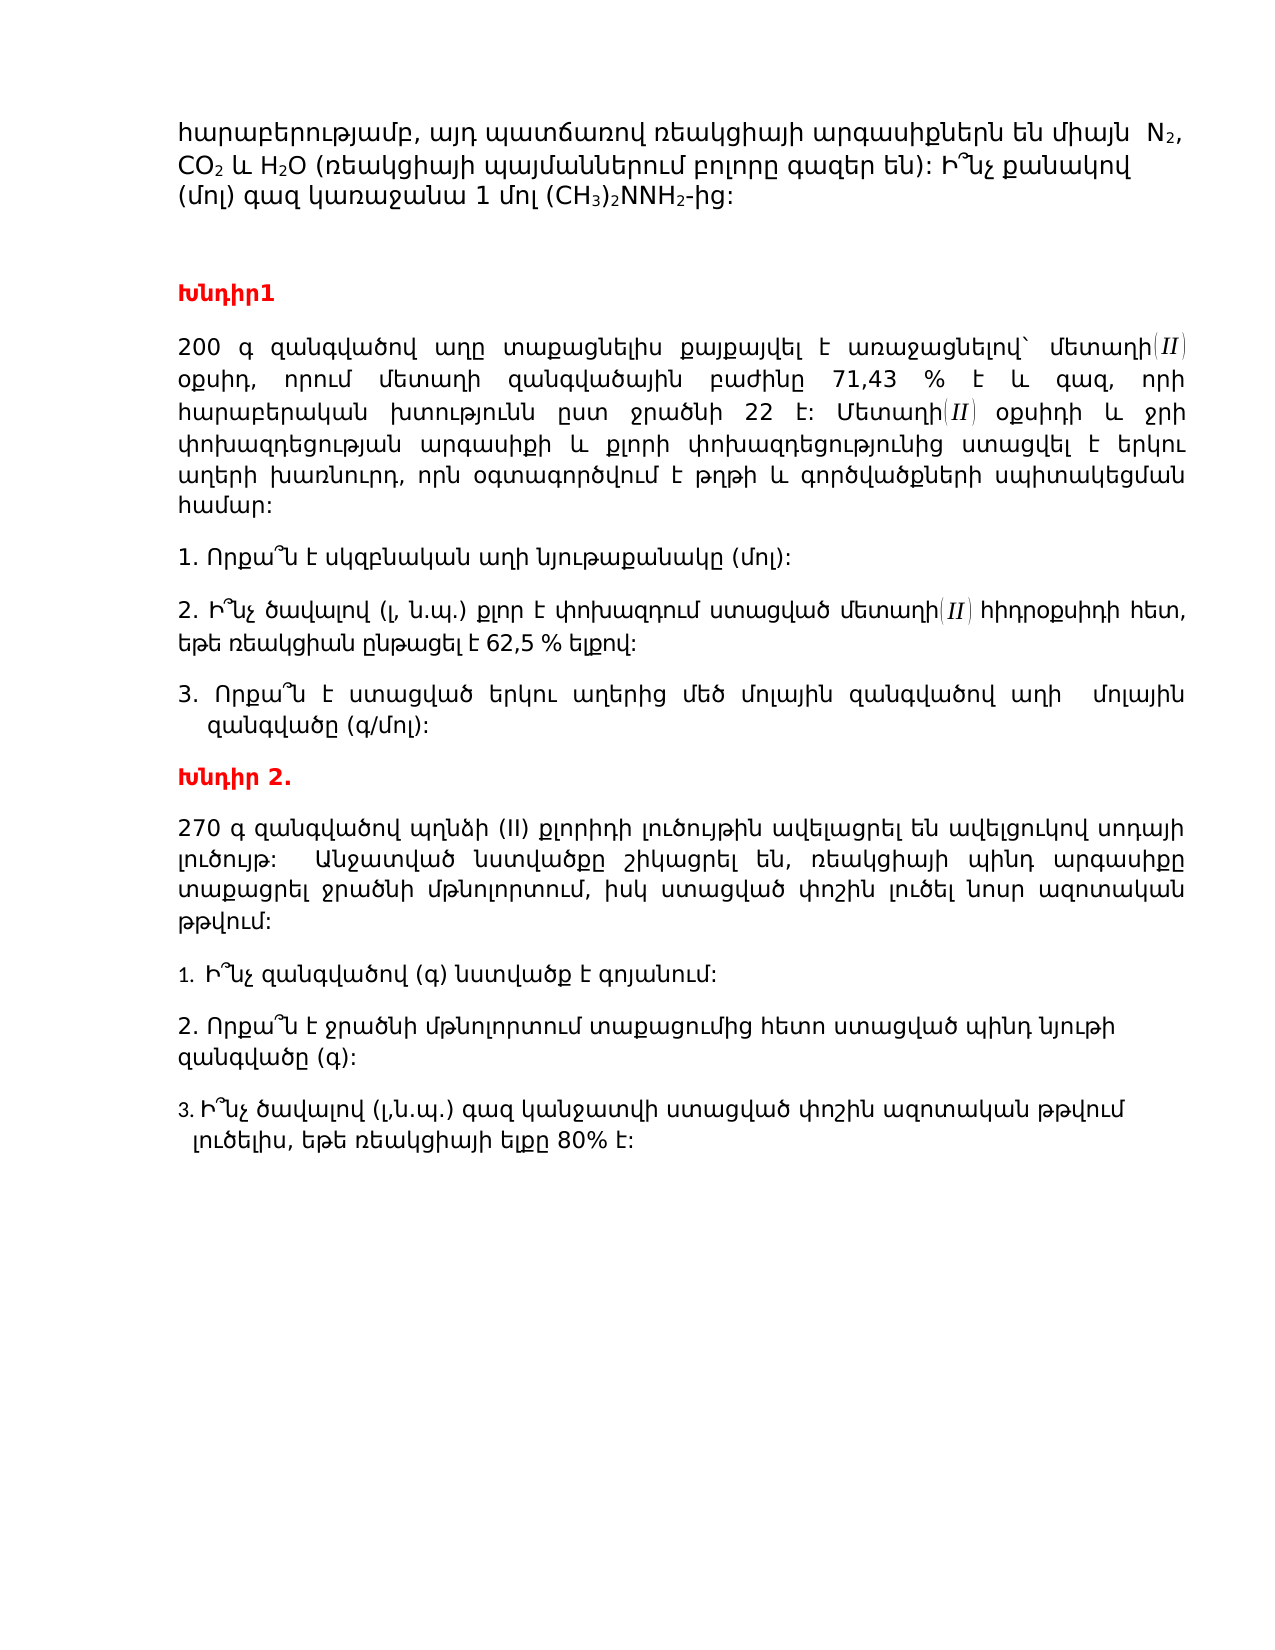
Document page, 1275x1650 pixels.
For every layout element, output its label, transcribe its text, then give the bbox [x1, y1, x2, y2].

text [177, 118, 1186, 211]
text 2. Որքա՞ն է ջրածնի մթնոլորտում տաքացումից հետո ստացված պինդ նյութի զանգվածը (գ): [177, 1013, 1186, 1071]
text Խնդիր 2. [177, 764, 1186, 790]
text 270 գ զանգվածով պղնձի (II) քլորիդի լուծույթին ավելացրել են ավելցուկով սոդայի լուծույթ: Անջատված նստվածքը շիկացրել են, ռեակցիայի պինդ արգասիքը տաքացրել ջրածնի մթնոլորտում, իսկ ստացված փոշին լուծել նոսր ազոտական թթվում: [177, 815, 1186, 935]
text 3. Ի՞նչ ծավալով (լ,ն.պ.) գազ կանջատվի ստացված փոշին ազոտական թթվում լուծելիս, եթե ռեակցիայի ելքը 80% է: [177, 1095, 1186, 1154]
text Խնդիր1 [177, 280, 1186, 307]
text 1. Որքա՞ն է սկզբնական աղի նյութաքանակը (մոլ): [177, 544, 1186, 571]
text 1. Ի՞նչ զանգվածով (գ) նստվածք է գոյանում: [177, 960, 1186, 988]
text 200 գ զանգվածով աղը տաքացնելիս քայքայվել է առաջացնելով` մետաղի օքսիդ, որում մետաղի զանգվածային բաժինը 71,43 % է և գազ, որի հարաբերական խտությունն ըստ ջրածնի 22 է: Մետաղի օքսիդի և ջրի փոխազդեցության արգասիքի և քլորի փոխազդեցությունից ստացվել է երկու աղերի խառնուրդ, որն օգտագործվում է թղթի և գործվածքների սպիտակեցման համար: [177, 332, 1186, 519]
text 3. Որքա՞ն է ստացված երկու աղերից մեծ մոլային զանգվածով աղի մոլային զանգվածը (գ/մոլ): [177, 682, 1186, 739]
text 2. Ի՞նչ ծավալով (լ, ն.պ.) քլոր է փոխազդում ստացված մետաղի հիդրօքսիդի հետ, եթե ռեակցիան ընթացել է 62,5 % ելքով: [177, 596, 1186, 657]
